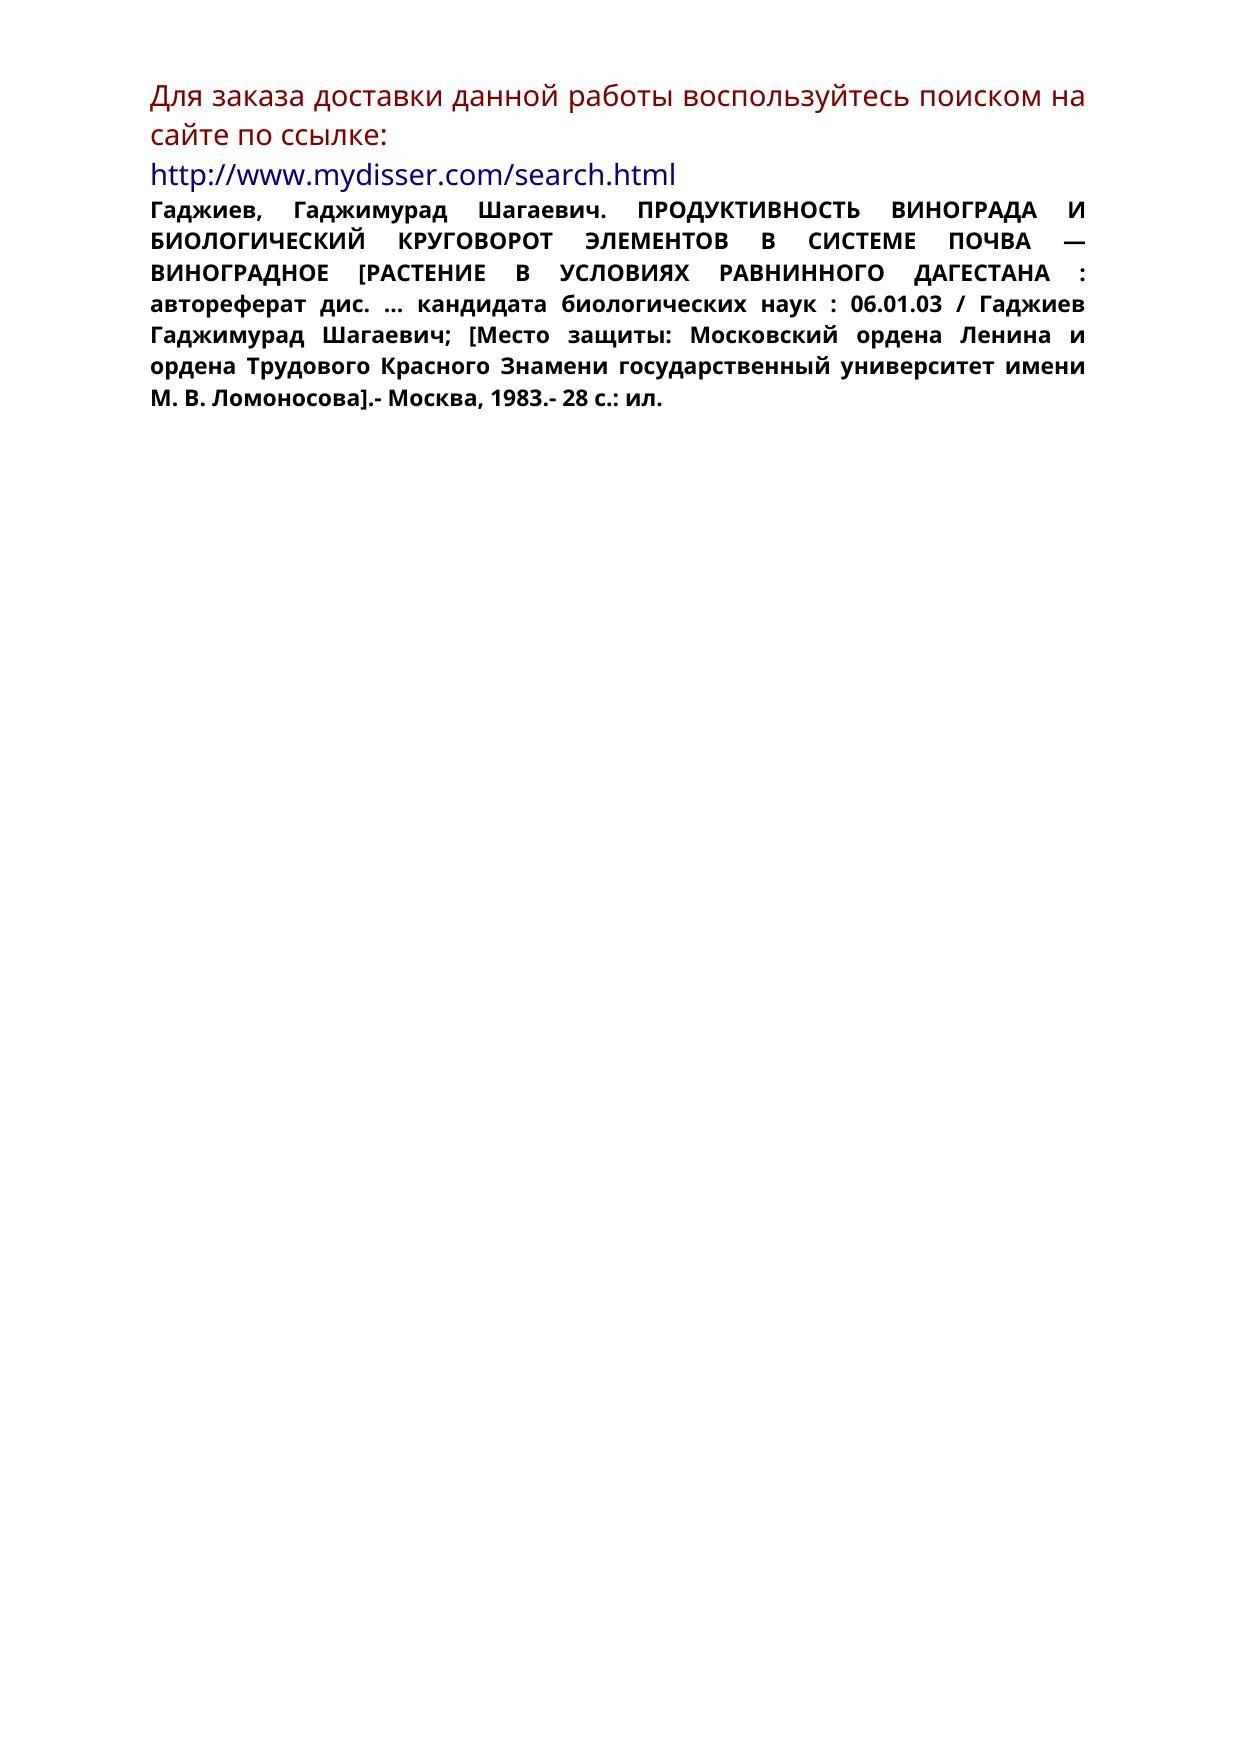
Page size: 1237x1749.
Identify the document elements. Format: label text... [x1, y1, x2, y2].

text Гаджиев, Гаджимурад Шагаевич. ПРОДУКТИВНОСТЬ ВИНОГРАДА И БИОЛОГИЧЕСКИЙ КРУГОВОРОТ ЭЛЕМЕНТОВ В СИСТЕМЕ ПОЧВА —ВИНОГРАДНОЕ [РАСТЕНИЕ В УСЛОВИЯХ РАВНИННОГО ДАГЕСТАНА : автореферат дис. ... кандидата биологических наук : 06.01.03 / Гаджиев Гаджимурад Шагаевич; [Место защиты: Московский ордена Ленина и ордена Трудового Красного Знамени государственный университет имени М. В. Ломоносова].- Москва, 1983.- 28 с.: ил. [150, 194, 1086, 413]
